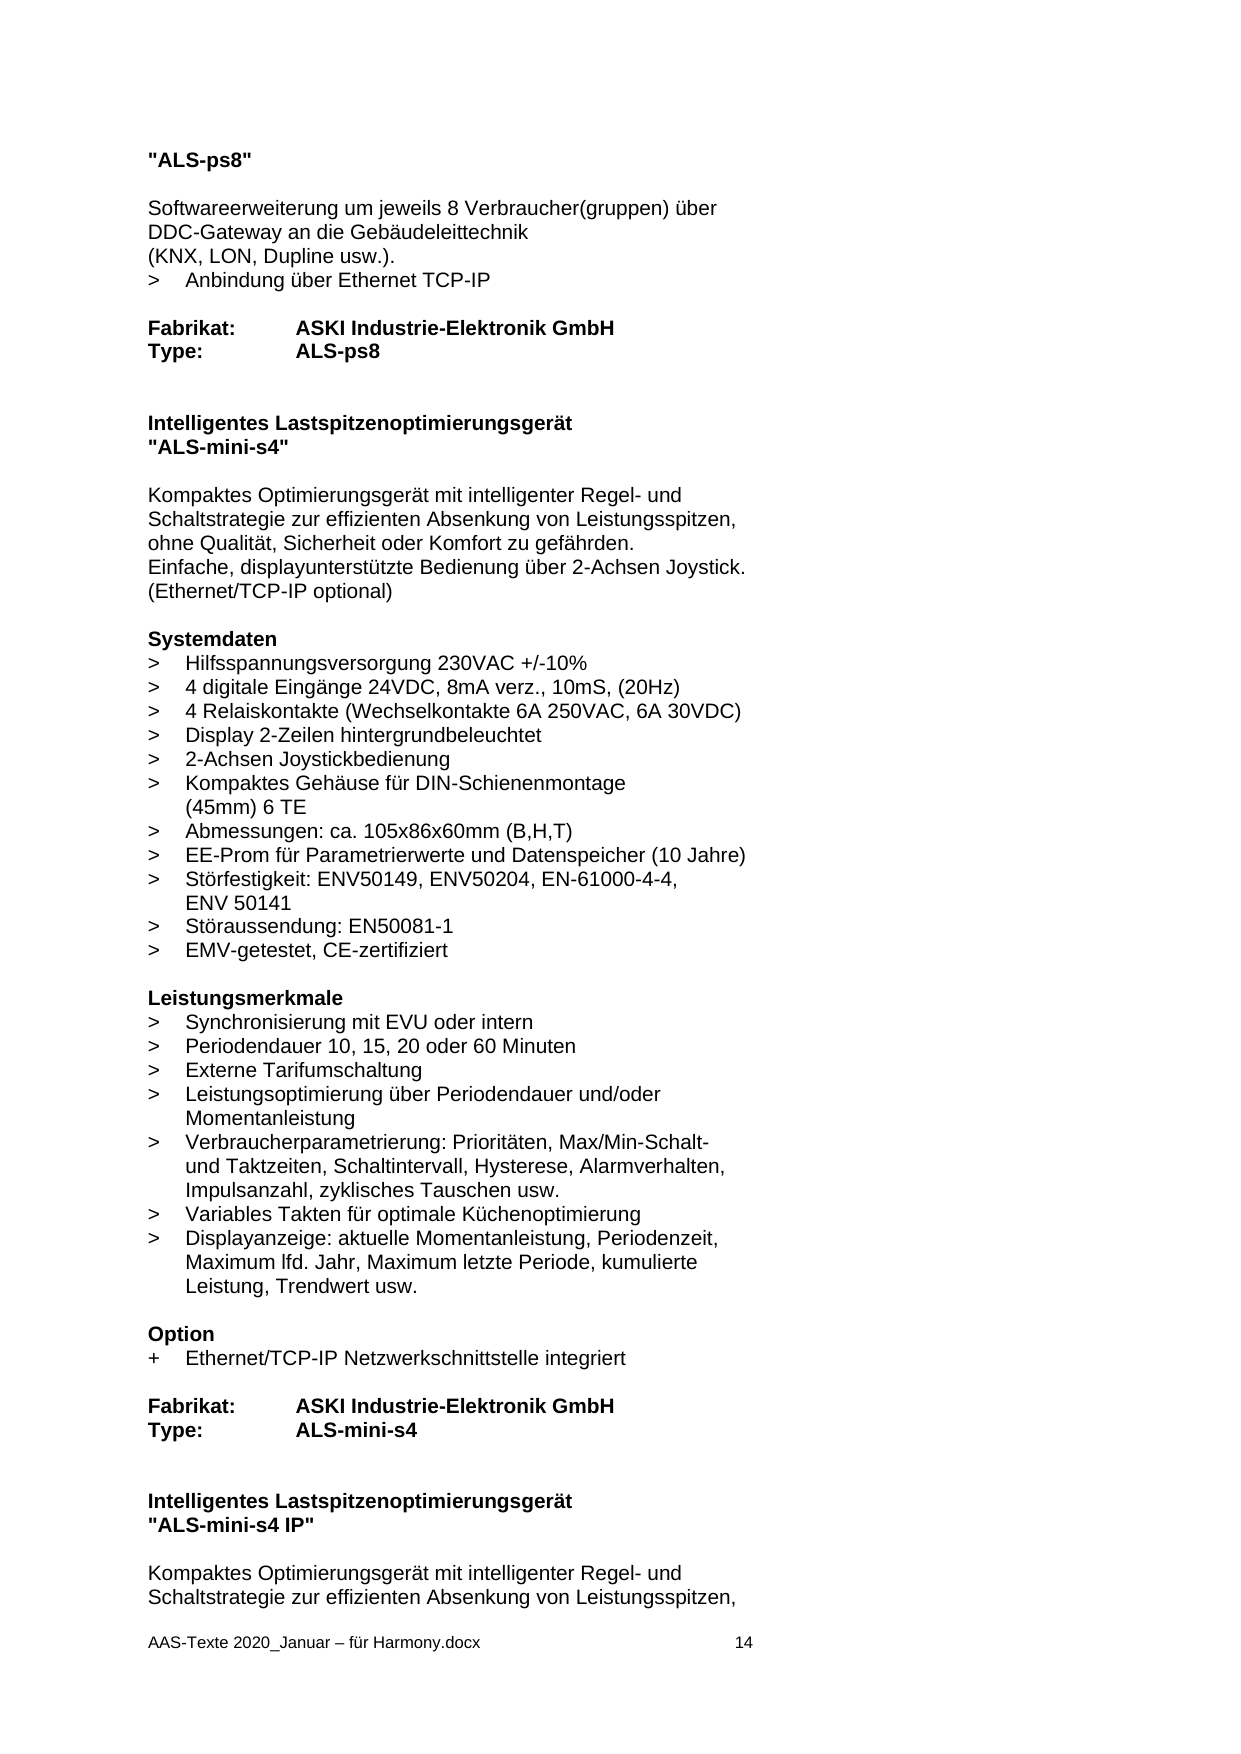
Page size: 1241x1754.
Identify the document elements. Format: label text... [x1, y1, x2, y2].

list Anbindung über Ethernet TCP-IP [148, 267, 753, 291]
list Synchronisierung mit EVU oder intern [148, 1010, 753, 1034]
list Displayanzeige: aktuelle Momentanleistung, Periodenzeit, Maximum lfd. Jahr, Maximum letzte Periode, kumulierte Leistung, Trendwert usw. [148, 1226, 753, 1298]
list Hilfsspannungsversorgung 230VAC +/-10% [148, 651, 753, 675]
text Leistungsmerkmale [148, 986, 753, 1010]
list Display 2-Zeilen hintergrundbeleuchtet [148, 723, 753, 747]
text Option [148, 1322, 753, 1346]
list EMV-getestet, CE-zertifiziert [148, 938, 753, 962]
list 2-Achsen Joystickbedienung [148, 747, 753, 771]
text Fabrikat: ASKI Industrie-Elektronik GmbH [148, 315, 753, 339]
list 4 Relaiskontakte (Wechselkontakte 6A 250VAC, 6A 30VDC) [148, 699, 753, 723]
list Kompaktes Gehäuse für DIN-Schienenmontage (45mm) 6 TE [148, 771, 753, 818]
text Intelligentes Lastspitzenoptimierungsgerät [148, 411, 753, 435]
text Fabrikat: ASKI Industrie-Elektronik GmbH [148, 1393, 753, 1417]
text Systemdaten [148, 627, 753, 651]
list Störfestigkeit: ENV50149, ENV50204, EN-61000-4-4, ENV 50141 [148, 866, 753, 914]
list Störaussendung: EN50081-1 [148, 914, 753, 938]
list Verbraucherparametrierung: Prioritäten, Max/Min-Schalt- und Taktzeiten, Schaltintervall, Hysterese, Alarmverhalten, Impulsanzahl, zyklisches Tauschen usw. [148, 1130, 753, 1202]
text Kompaktes Optimierungsgerät mit intelligenter Regel- und Schaltstrategie zur effizienten Absenkung von Leistungsspitzen, ohne Qualität, Sicherheit oder Komfort zu gefährden. Einfache, displayunterstützte Bedienung über 2-Achsen Joystick. (Ethernet/TCP-IP optional) [148, 483, 753, 603]
list EE-Prom für Parametrierwerte und Datenspeicher (10 Jahre) [148, 842, 753, 866]
text Softwareerweiterung um jeweils 8 Verbraucher(gruppen) über DDC-Gateway an die Gebäudeleittechnik (KNX, LON, Dupline usw.). [148, 196, 753, 267]
text Type: ALS-ps8 [148, 339, 753, 363]
text "ALS-ps8" [148, 148, 753, 172]
text Intelligentes Lastspitzenoptimierungsgerät [148, 1489, 753, 1513]
list Ethernet/TCP-IP Netzwerkschnittstelle integriert [148, 1346, 753, 1369]
text Type: ALS-mini-s4 [148, 1417, 753, 1441]
list Variables Takten für optimale Küchenoptimierung [148, 1202, 753, 1226]
list Leistungsoptimierung über Periodendauer und/oder Momentanleistung [148, 1082, 753, 1130]
list Externe Tarifumschaltung [148, 1058, 753, 1082]
list Abmessungen: ca. 105x86x60mm (B,H,T) [148, 818, 753, 842]
list Periodendauer 10, 15, 20 oder 60 Minuten [148, 1034, 753, 1058]
list 4 digitale Eingänge 24VDC, 8mA verz., 10mS, (20Hz) [148, 675, 753, 699]
text "ALS-mini-s4 IP" [148, 1513, 753, 1537]
text "ALS-mini-s4" [148, 435, 753, 459]
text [148, 1561, 753, 1609]
